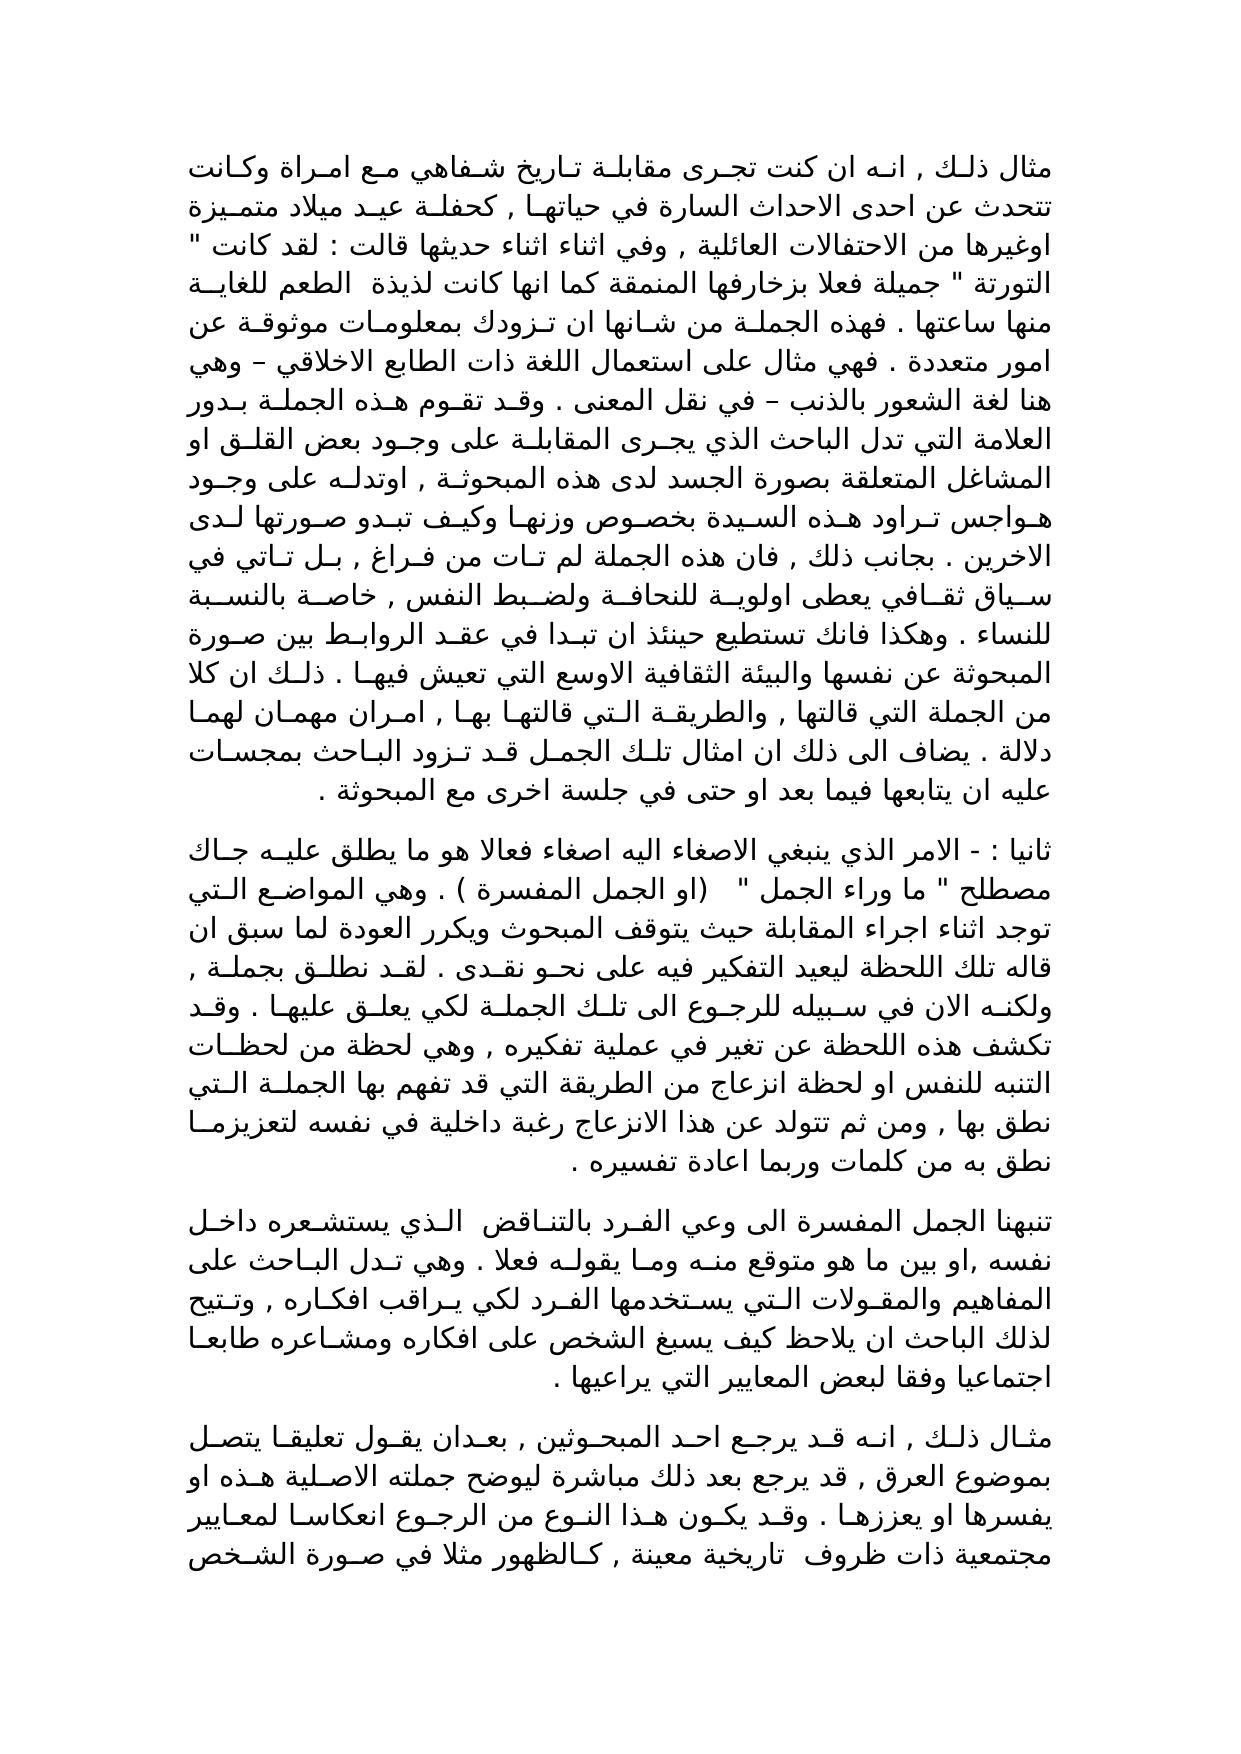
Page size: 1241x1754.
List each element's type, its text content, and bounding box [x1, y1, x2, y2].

text ثانيا : - الامر الذي ينبغي الاصغاء اليه اصغاء فعالا هو ما يطلق عليه جاك مصطلح " ما وراء الجمل " (او الجمل المفسرة ) . وهي المواضع التي توجد اثناء اجراء المقابلة حيث يتوقف المبحوث ويكرر العودة لما سبق ان قاله تلك اللحظة ليعيد التفكير فيه على نحو نقدى . لقد نطلق بجملة , ولكنه الان في سبيله للرجوع الى تلك الجملة لكي يعلق عليها . وقد تكشف هذه اللحظة عن تغير في عملية تفكيره , وهي لحظة من لحظات التنبه للنفس او لحظة انزعاج من الطريقة التي قد تفهم بها الجملة التي نطق بها , ومن ثم تتولد عن هذا الانزعاج رغبة داخلية في نفسه لتعزيزما نطق به من كلمات وربما اعادة تفسيره . [187, 833, 1053, 1179]
text مثال ذلك , انه ان كنت تجرى مقابلة تاريخ شفاهي مع امراة وكانت تتحدث عن احدى الاحداث السارة في حياتها , كحفلة عيد ميلاد متميزة اوغيرها من الاحتفالات العائلية , وفي اثناء اثناء حديثها قالت : لقد كانت " التورتة " جميلة فعلا بزخارفها المنمقة كما انها كانت لذيذة الطعم للغاية منها ساعتها . فهذه الجملة من شانها ان تزودك بمعلومات موثوقة عن امور متعددة . فهي مثال على استعمال اللغة ذات الطابع الاخلاقي – وهي هنا لغة الشعور بالذنب – في نقل المعنى . وقد تقوم هذه الجملة بدور العلامة التي تدل الباحث الذي يجرى المقابلة على وجود بعض القلق او المشاغل المتعلقة بصورة الجسد لدى هذه المبحوثة , اوتدله على وجود هواجس تراود هذه السيدة بخصوص وزنها وكيف تبدو صورتها لدى الاخرين . بجانب ذلك , فان هذه الجملة لم تات من فراغ , بل تاتي في سياق ثقافي يعطى اولوية للنحافة ولضبط النفس , خاصة بالنسبة للنساء . وهكذا فانك تستطيع حينئذ ان تبدا في عقد الروابط بين صورة المبحوثة عن نفسها والبيئة الثقافية الاوسع التي تعيش فيها . ذلك ان كلا من الجملة التي قالتها , والطريقة التي قالتها بها , امران مهمان لهما دلالة . يضاف الى ذلك ان امثال تلك الجمل قد تزود الباحث بمجسات عليه ان يتابعها فيما بعد او حتى في جلسة اخرى مع المبحوثة . [187, 150, 1053, 807]
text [187, 1420, 1053, 1571]
text تنبهنا الجمل المفسرة الى وعي الفرد بالتناقض الذي يستشعره داخل نفسه ,او بين ما هو متوقع منه وما يقوله فعلا . وهي تدل الباحث على المفاهيم والمقولات التي يستخدمها الفرد لكي يراقب افكاره , وتتيح لذلك الباحث ان يلاحظ كيف يسبغ الشخص على افكاره ومشاعره طابعا اجتماعيا وفقا لبعض المعايير التي يراعيها . [187, 1204, 1053, 1394]
